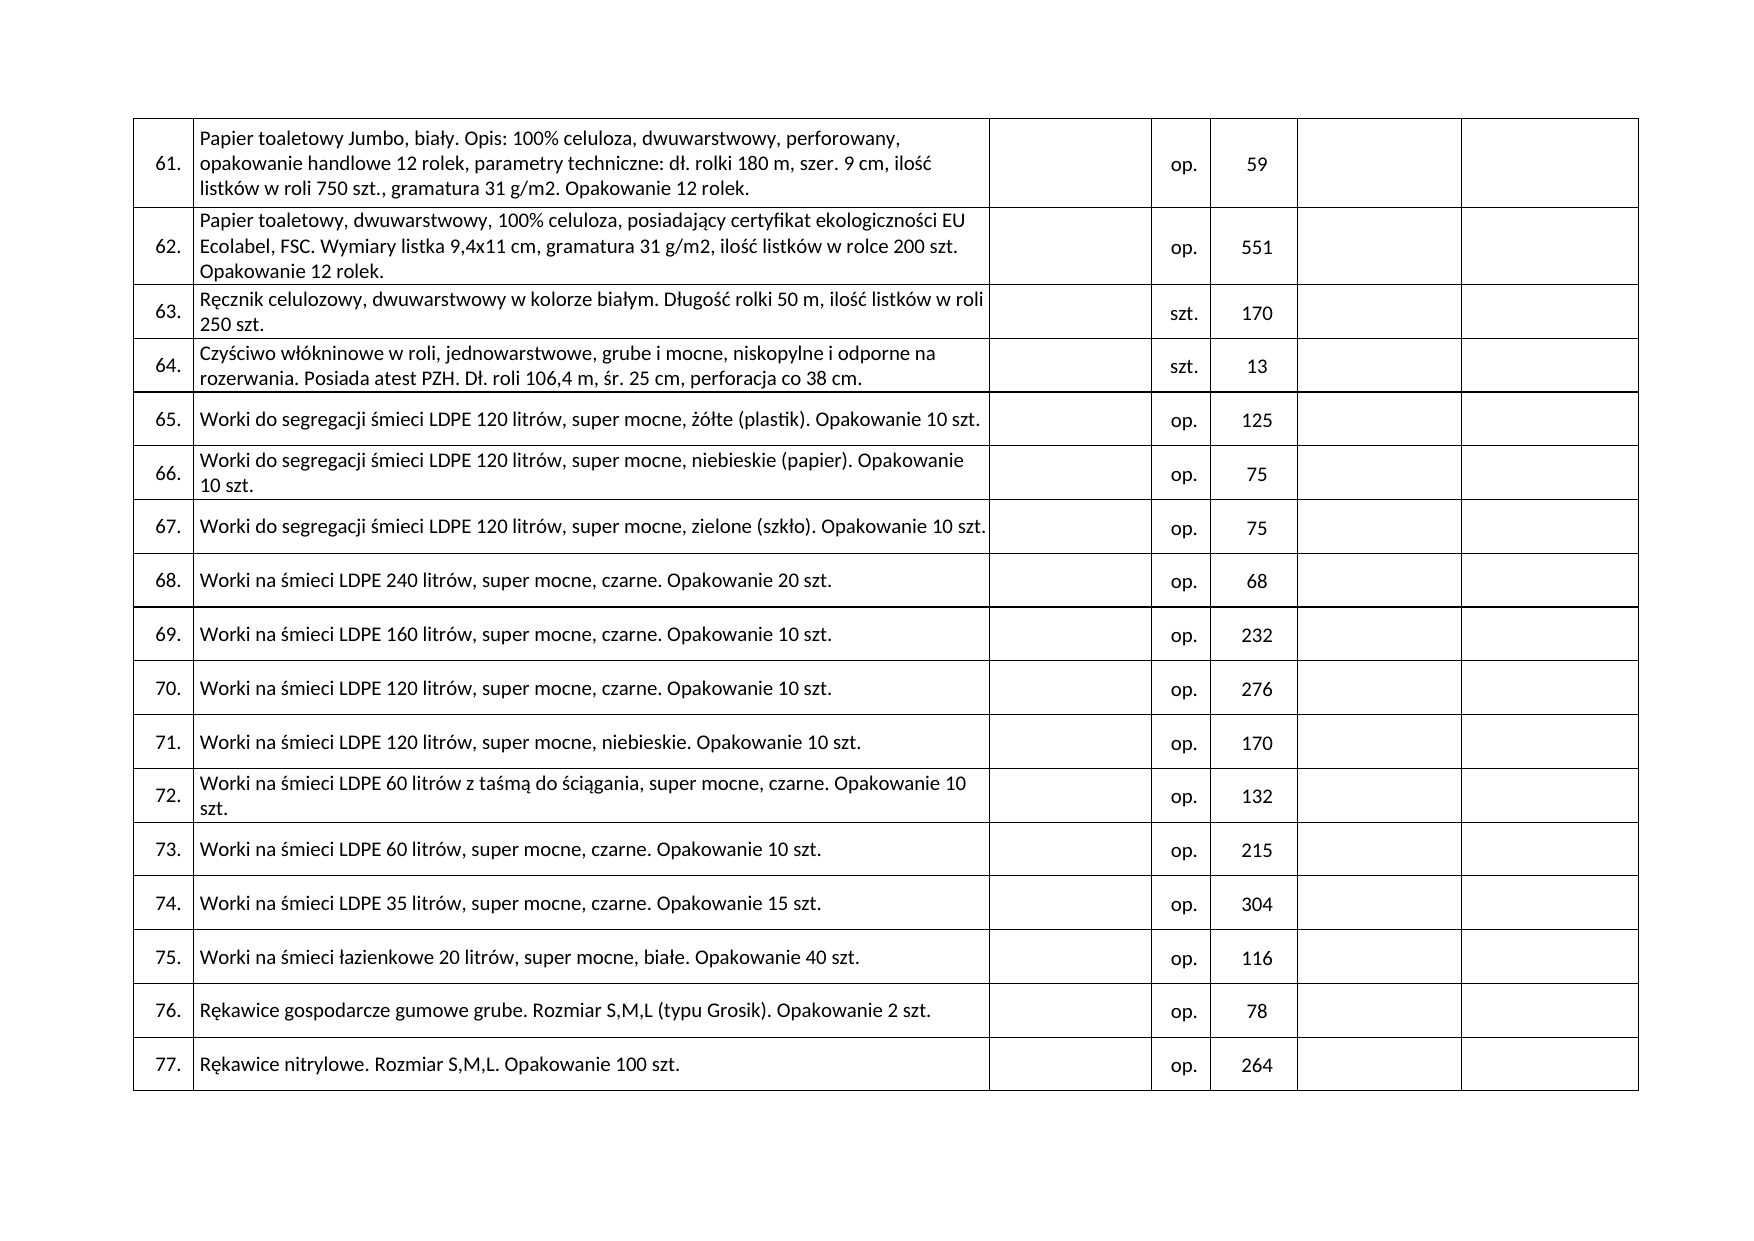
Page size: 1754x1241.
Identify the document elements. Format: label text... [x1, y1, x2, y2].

table_cell op. [1152, 930, 1210, 983]
table_cell [134, 661, 193, 714]
table_cell 68 [1211, 554, 1297, 606]
table_cell Worki na śmieci LDPE 60 litrów, super mocne, czarne. Opakowanie 10 szt. [194, 823, 989, 875]
table_cell 75 [1211, 446, 1297, 499]
table_cell op. [1152, 119, 1210, 207]
table_cell [1298, 1038, 1461, 1090]
table_cell 215 [1211, 823, 1297, 875]
table_cell [134, 393, 193, 445]
table_cell 551 [1211, 208, 1297, 284]
table_cell op. [1152, 661, 1210, 714]
table_cell [1462, 500, 1638, 553]
table_cell [134, 715, 193, 768]
table_cell 232 [1211, 608, 1297, 660]
table_cell [134, 208, 193, 284]
table_cell [134, 1038, 193, 1090]
table_cell [1298, 823, 1461, 875]
table_cell [1298, 715, 1461, 768]
table_cell [1462, 446, 1638, 499]
table_cell [1462, 554, 1638, 606]
table_cell Worki na śmieci LDPE 160 litrów, super mocne, czarne. Opakowanie 10 szt. [194, 608, 989, 660]
table_cell [990, 393, 1151, 445]
table_cell [1298, 446, 1461, 499]
table_cell op. [1152, 823, 1210, 875]
table_cell [1298, 208, 1461, 284]
table_cell op. [1152, 554, 1210, 606]
table_cell szt. [1152, 285, 1210, 338]
table_cell 170 [1211, 285, 1297, 338]
table_cell [1462, 1038, 1638, 1090]
table_cell Worki do segregacji śmieci LDPE 120 litrów, super mocne, żółte (plastik). Opakowanie 10 szt. [194, 393, 989, 445]
table_cell Worki na śmieci LDPE 120 litrów, super mocne, niebieskie. Opakowanie 10 szt. [194, 715, 989, 768]
table_cell [134, 984, 193, 1037]
table_cell [1462, 608, 1638, 660]
table_cell [1298, 339, 1461, 391]
table_cell Rękawice gospodarcze gumowe grube. Rozmiar S,M,L (typu Grosik). Opakowanie 2 szt. [194, 984, 989, 1037]
table_cell Worki na śmieci łazienkowe 20 litrów, super mocne, białe. Opakowanie 40 szt. [194, 930, 989, 983]
table_cell [990, 285, 1151, 338]
table_cell [990, 661, 1151, 714]
table_cell [1298, 393, 1461, 445]
table_cell op. [1152, 769, 1210, 822]
table_cell [134, 500, 193, 553]
table_cell 78 [1211, 984, 1297, 1037]
table_cell [990, 500, 1151, 553]
table_cell [1462, 339, 1638, 391]
table_cell Worki do segregacji śmieci LDPE 120 litrów, super mocne, zielone (szkło). Opakowanie 10 szt. [194, 500, 989, 553]
table_cell op. [1152, 500, 1210, 553]
table_cell 276 [1211, 661, 1297, 714]
table_cell [1462, 930, 1638, 983]
table_cell [134, 339, 193, 391]
table_cell [1298, 554, 1461, 606]
table_cell 13 [1211, 339, 1297, 391]
table_cell [1462, 119, 1638, 207]
table_cell [1462, 661, 1638, 714]
table_cell [990, 446, 1151, 499]
table_cell op. [1152, 446, 1210, 499]
table_cell [134, 446, 193, 499]
table_cell [134, 876, 193, 929]
table_cell [1298, 769, 1461, 822]
table_cell szt. [1152, 339, 1210, 391]
table_cell [1298, 285, 1461, 338]
table_cell [990, 715, 1151, 768]
table_cell [990, 984, 1151, 1037]
table_cell 75 [1211, 500, 1297, 553]
table_cell [1298, 876, 1461, 929]
table_cell [990, 608, 1151, 660]
table_cell [990, 876, 1151, 929]
table_cell [1298, 661, 1461, 714]
table_cell [134, 608, 193, 660]
table_cell [1298, 930, 1461, 983]
table_cell 132 [1211, 769, 1297, 822]
table_cell op. [1152, 1038, 1210, 1090]
table_cell [134, 554, 193, 606]
table_cell [990, 930, 1151, 983]
table_cell 116 [1211, 930, 1297, 983]
table_cell [134, 285, 193, 338]
table_cell 264 [1211, 1038, 1297, 1090]
table_cell op. [1152, 984, 1210, 1037]
table_cell [1462, 984, 1638, 1037]
table_cell Worki do segregacji śmieci LDPE 120 litrów, super mocne, niebieskie (papier). Opakowanie 10 szt. [194, 446, 989, 499]
table_cell [134, 930, 193, 983]
table_cell [990, 554, 1151, 606]
table_cell [1462, 769, 1638, 822]
table_cell Worki na śmieci LDPE 120 litrów, super mocne, czarne. Opakowanie 10 szt. [194, 661, 989, 714]
table_cell Papier toaletowy, dwuwarstwowy, 100% celuloza, posiadający certyfikat ekologiczności EU Ecolabel, FSC. Wymiary listka 9,4x11 cm, gramatura 31 g/m2, ilość listków w rolce 200 szt. Opakowanie 12 rolek. [194, 208, 989, 284]
table_cell [1298, 608, 1461, 660]
table_cell [990, 823, 1151, 875]
table_cell Ręcznik celulozowy, dwuwarstwowy w kolorze białym. Długość rolki 50 m, ilość listków w roli 250 szt. [194, 285, 989, 338]
table_cell [1462, 208, 1638, 284]
table_cell [990, 1038, 1151, 1090]
table_cell [1462, 876, 1638, 929]
table_cell [1462, 823, 1638, 875]
table_cell [134, 823, 193, 875]
table_cell Czyściwo włókninowe w roli, jednowarstwowe, grube i mocne, niskopylne i odporne na rozerwania. Posiada atest PZH. Dł. roli 106,4 m, śr. 25 cm, perforacja co 38 cm. [194, 339, 989, 391]
table_cell [134, 769, 193, 822]
table_cell [1462, 393, 1638, 445]
table_cell Worki na śmieci LDPE 35 litrów, super mocne, czarne. Opakowanie 15 szt. [194, 876, 989, 929]
table_cell [1462, 715, 1638, 768]
table_cell op. [1152, 393, 1210, 445]
table_cell [990, 208, 1151, 284]
table_cell op. [1152, 876, 1210, 929]
table_cell [1462, 285, 1638, 338]
table_cell [990, 339, 1151, 391]
table_cell 59 [1211, 119, 1297, 207]
table_cell 304 [1211, 876, 1297, 929]
table_cell [1298, 500, 1461, 553]
table_cell op. [1152, 208, 1210, 284]
table_cell op. [1152, 715, 1210, 768]
table_cell [134, 119, 193, 207]
table_cell [990, 769, 1151, 822]
table_cell 125 [1211, 393, 1297, 445]
table_cell Rękawice nitrylowe. Rozmiar S,M,L. Opakowanie 100 szt. [194, 1038, 989, 1090]
table_cell 170 [1211, 715, 1297, 768]
table_cell [990, 119, 1151, 207]
table_cell [1298, 119, 1461, 207]
table_cell Worki na śmieci LDPE 60 litrów z taśmą do ściągania, super mocne, czarne. Opakowanie 10 szt. [194, 769, 989, 822]
table_cell [1298, 984, 1461, 1037]
table_cell Worki na śmieci LDPE 240 litrów, super mocne, czarne. Opakowanie 20 szt. [194, 554, 989, 606]
table_cell op. [1152, 608, 1210, 660]
table_cell Papier toaletowy Jumbo, biały. Opis: 100% celuloza, dwuwarstwowy, perforowany, opakowanie handlowe 12 rolek, parametry techniczne: dł. rolki 180 m, szer. 9 cm, ilość listków w roli 750 szt., gramatura 31 g/m2. Opakowanie 12 rolek. [194, 119, 989, 207]
